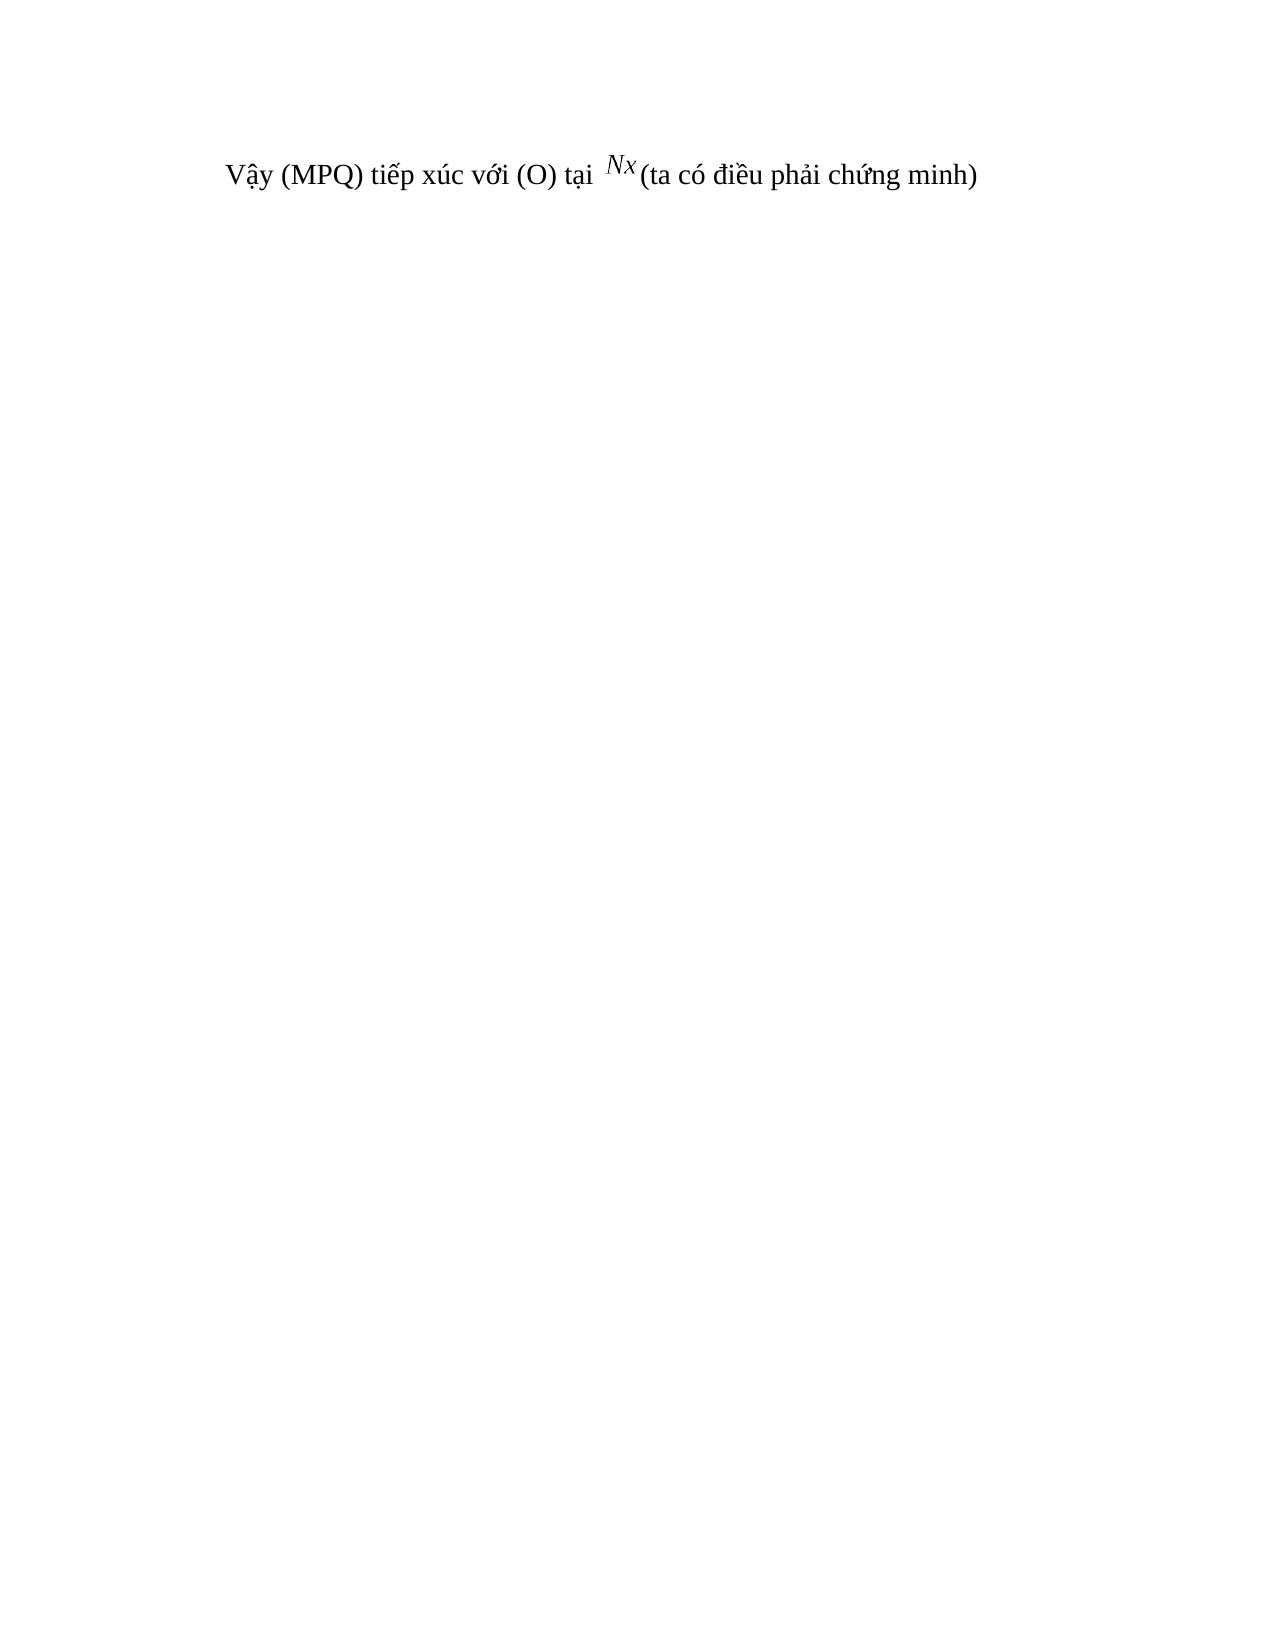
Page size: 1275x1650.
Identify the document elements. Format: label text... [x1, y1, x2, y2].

list Vậy (MPQ) tiếp xúc với (O) tại (ta có điều phải chứng minh) [225, 150, 1125, 191]
